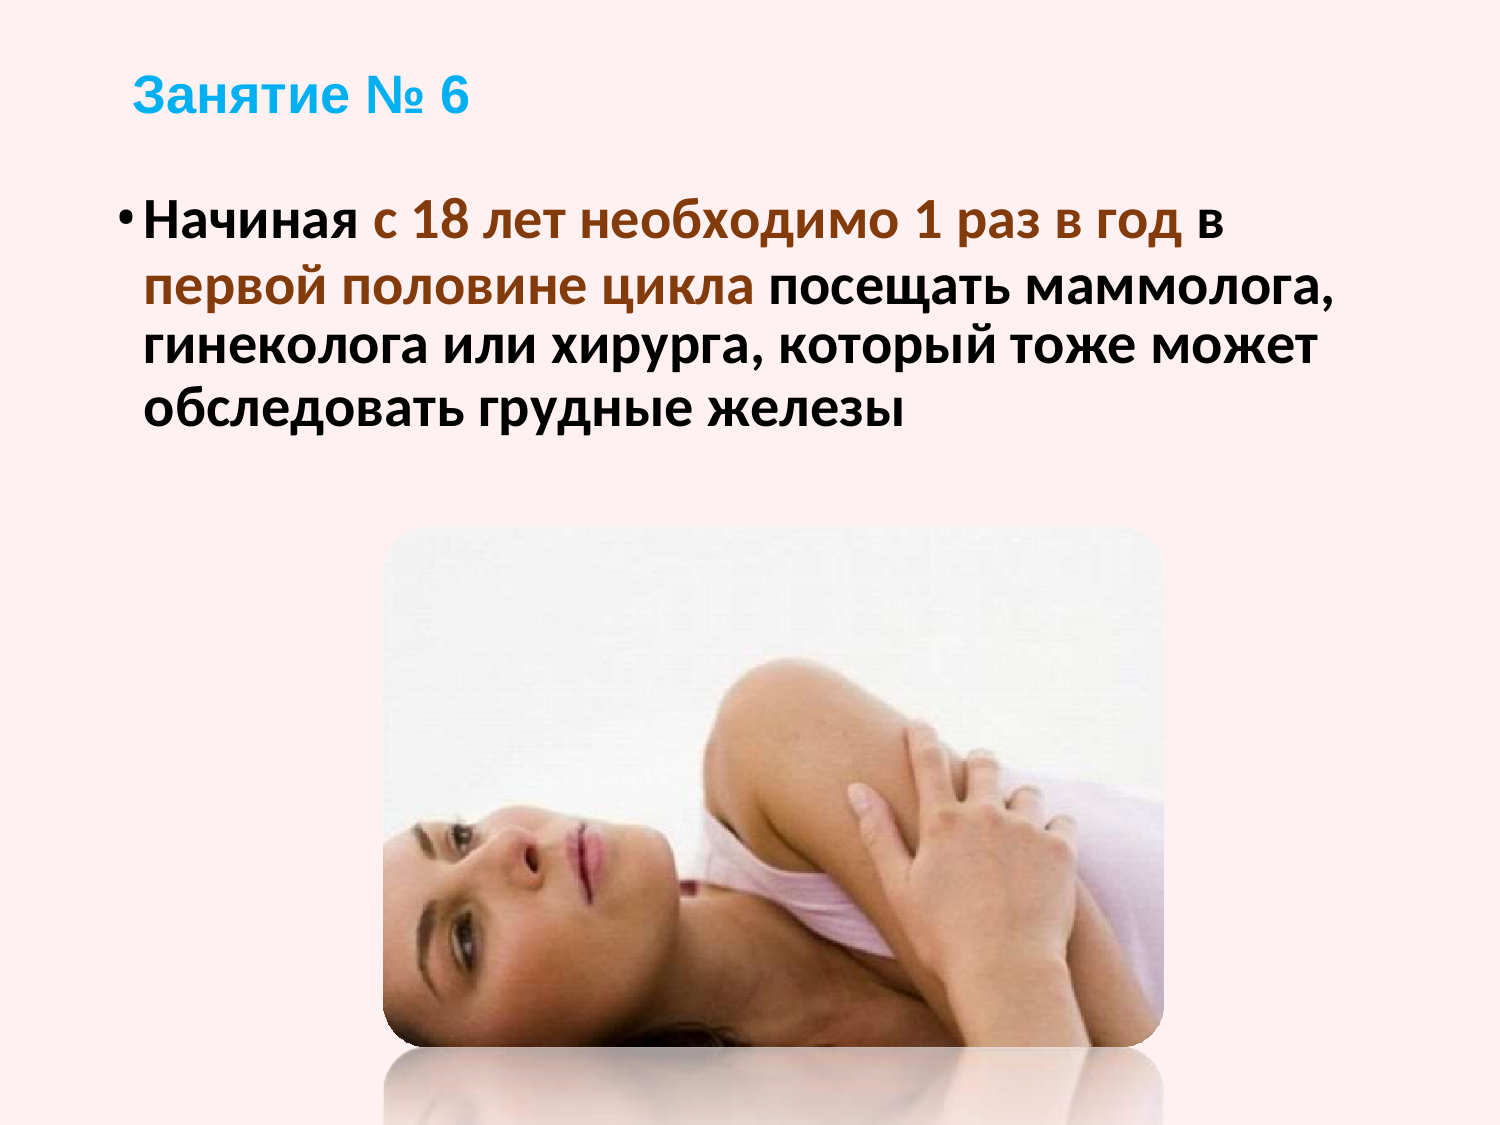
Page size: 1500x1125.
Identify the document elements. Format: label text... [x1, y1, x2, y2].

text первой половине цикла посещать маммолога, гинеколога или хирурга, который тоже может обследовать грудные железы [143, 254, 1500, 441]
picture [381, 527, 1166, 1125]
list Начиная с 18 лет необходимо 1 раз в год в [115, 185, 1500, 252]
